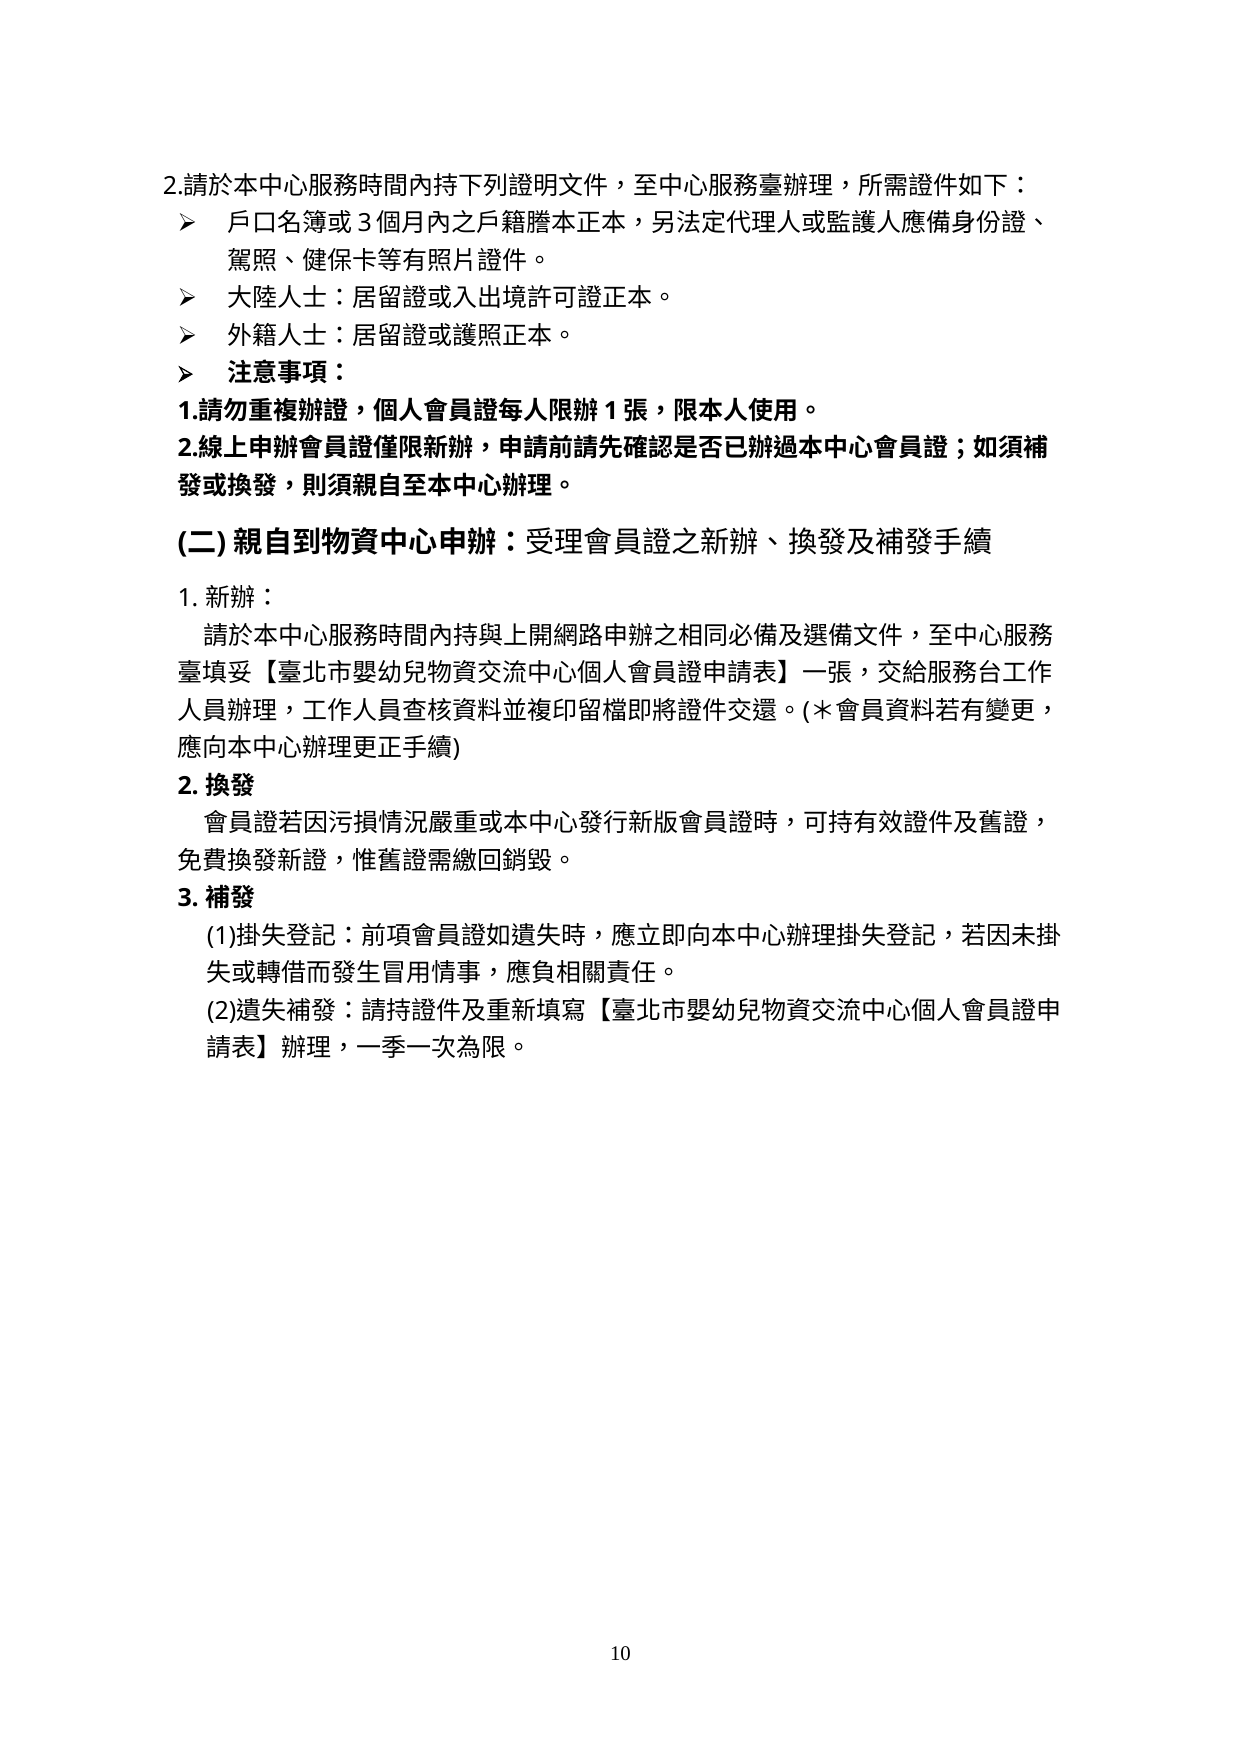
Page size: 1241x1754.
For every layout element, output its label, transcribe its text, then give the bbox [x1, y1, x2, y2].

text (1)掛失登記：前項會員證如遺失時，應立即向本中心辦理掛失登記，若因未掛失或轉借而發生冒用情事，應負相關責任。 [207, 914, 1063, 989]
text 1.請勿重複辦證，個人會員證每人限辦1張，限本人使用。 [177, 389, 1063, 427]
list 注意事項： [177, 352, 1063, 389]
text 1. 新辦： [177, 577, 1063, 614]
text 2.線上申辦會員證僅限新辦，申請前請先確認是否已辦過本中心會員證；如須補發或換發，則須親自至本中心辦理。 [177, 427, 1063, 502]
text 2.請於本中心服務時間內持下列證明文件，至中心服務臺辦理，所需證件如下： [163, 164, 1063, 202]
text 3. 補發 [177, 877, 1063, 914]
list 戶口名簿或3個月內之戶籍謄本正本，另法定代理人或監護人應備身份證、駕照、健保卡等有照片證件。 [177, 202, 1063, 277]
text (2)遺失補發：請持證件及重新填寫【臺北市嬰幼兒物資交流中心個人會員證申請表】辦理，一季一次為限。 [207, 989, 1063, 1064]
list 大陸人士：居留證或入出境許可證正本。 [177, 277, 1063, 314]
text 2. 換發 會員證若因污損情況嚴重或本中心發行新版會員證時，可持有效證件及舊證， 免費換發新證，惟舊證需繳回銷毀。 [177, 764, 1063, 877]
text (二) 親自到物資中心申辦：受理會員證之新辦、換發及補發手續 [177, 502, 1063, 577]
text 請於本中心服務時間內持與上開網路申辦之相同必備及選備文件，至中心服務臺填妥【臺北市嬰幼兒物資交流中心個人會員證申請表】一張，交給服務台工作人員辦理，工作人員查核資料並複印留檔即將證件交還。(＊會員資料若有變更，應向本中心辦理更正手續) [177, 614, 1063, 764]
list 外籍人士：居留證或護照正本。 [177, 314, 1063, 352]
